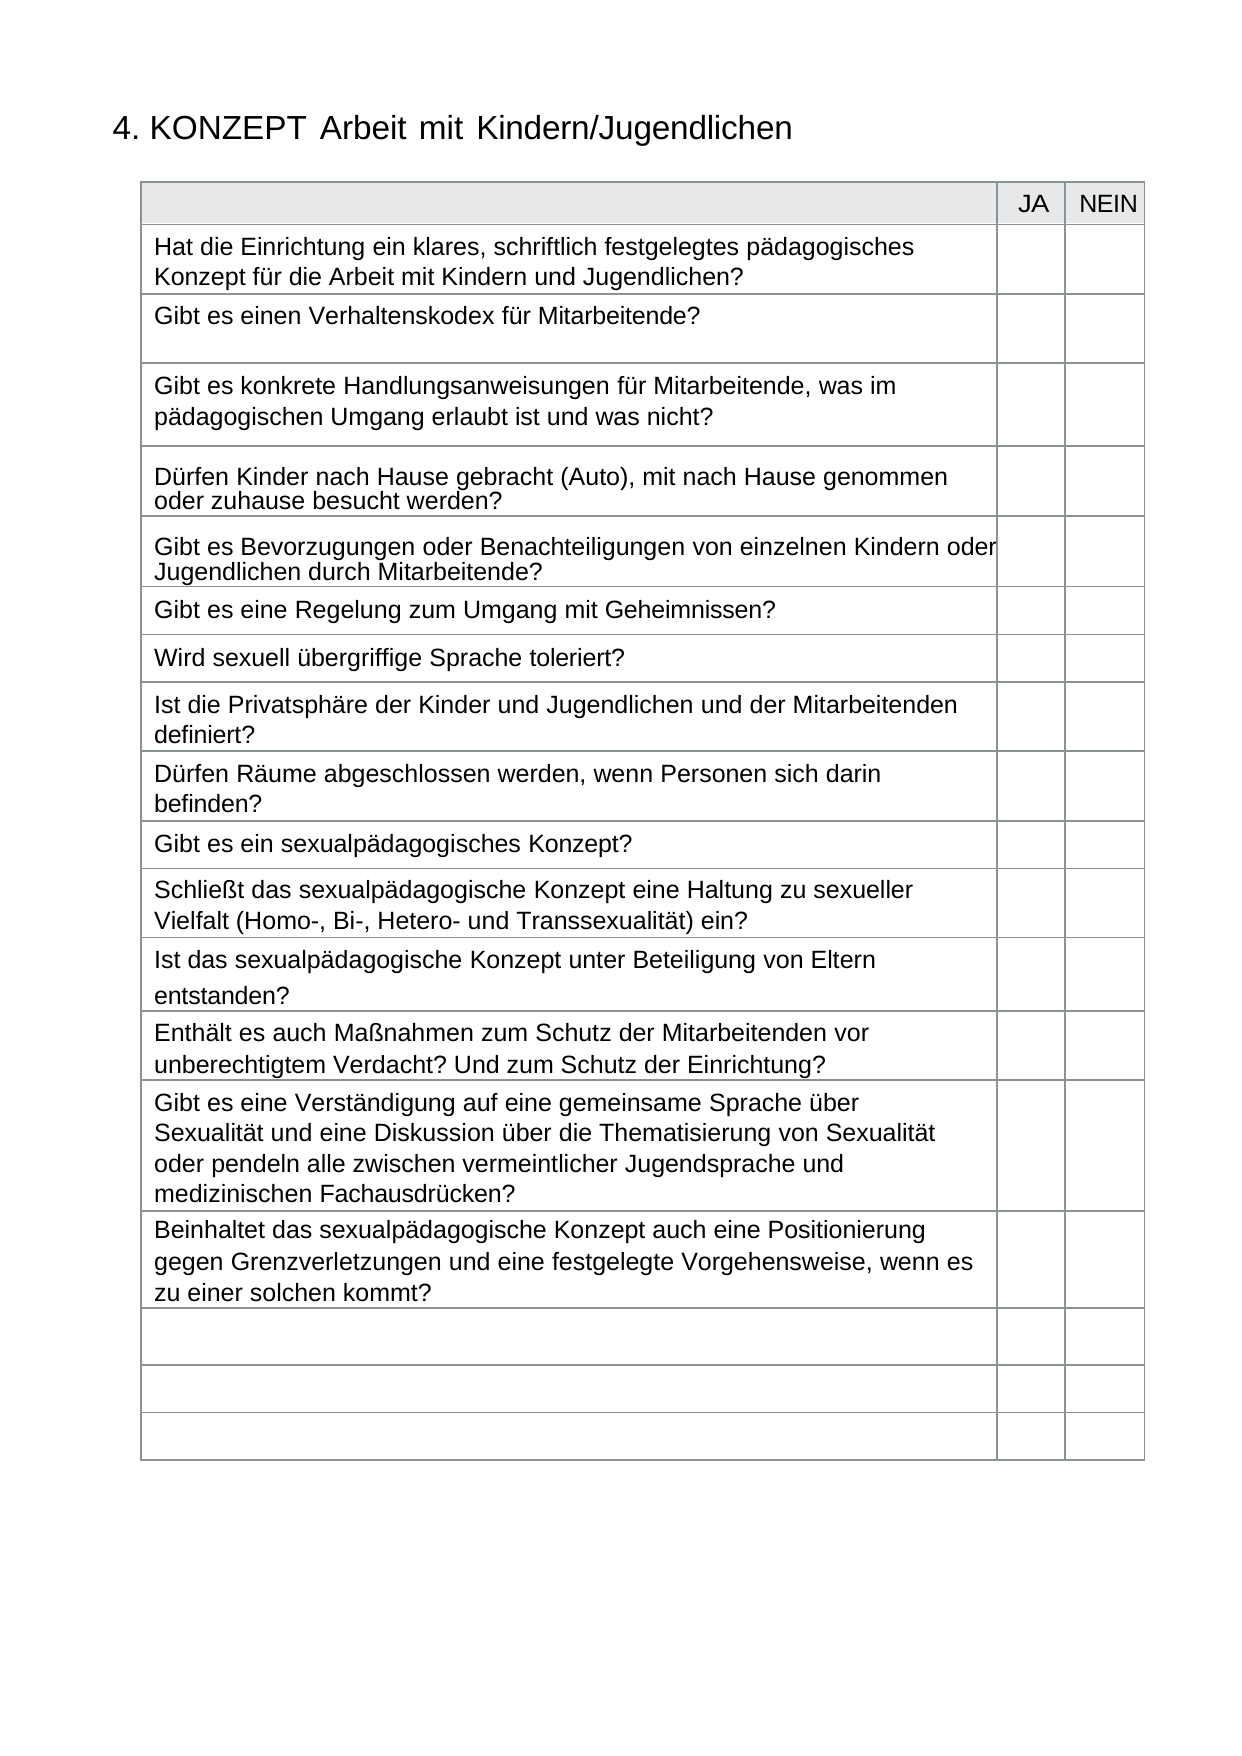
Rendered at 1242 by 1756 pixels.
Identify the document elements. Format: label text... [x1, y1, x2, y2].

table_cell [1066, 295, 1144, 362]
table_header JA [998, 183, 1064, 223]
table_cell [1066, 587, 1144, 634]
table_cell Wird sexuell übergriffige Sprache toleriert? [142, 635, 996, 681]
table_cell Ist die Privatsphäre der Kinder und Jugendlichen und der Mitarbeitenden definiert? [142, 683, 996, 750]
table_cell [998, 517, 1064, 586]
table_cell [998, 587, 1064, 634]
table_cell [998, 1366, 1064, 1411]
table_cell [1066, 752, 1144, 820]
table_cell [1066, 869, 1144, 937]
table_cell [1066, 364, 1144, 445]
table_cell [998, 1081, 1064, 1210]
table_cell [998, 1309, 1064, 1364]
table_cell [998, 869, 1064, 937]
table_cell [1066, 683, 1144, 750]
table_cell [998, 225, 1064, 293]
table_cell [998, 822, 1064, 867]
table_cell [998, 1012, 1064, 1079]
table_cell Schließt das sexualpädagogische Konzept eine Haltung zu sexueller Vielfalt (Homo-, Bi-, Hetero- und Transsexualität) ein? [142, 869, 996, 937]
table_cell Gibt es eine Verständigung auf eine gemeinsame Sprache über Sexualität und eine Diskussion über die Thematisierung von Sexualität oder pendeln alle zwischen vermeintlicher Jugendsprache und medizinischen Fachausdrücken? [142, 1081, 996, 1210]
table_cell Dürfen Kinder nach Hause gebracht (Auto), mit nach Hause genommen oder zuhause besucht werden? [142, 447, 996, 515]
table_cell [998, 938, 1064, 1010]
table_cell [998, 1413, 1064, 1459]
table_cell [998, 635, 1064, 681]
table_cell [1066, 517, 1144, 586]
table_cell [1066, 225, 1144, 293]
table_cell [1066, 1012, 1144, 1079]
table_cell [1066, 635, 1144, 681]
table_cell Gibt es konkrete Handlungsanweisungen für Mitarbeitende, was im pädagogischen Umgang erlaubt ist und was nicht? [142, 364, 996, 445]
table_cell [1066, 822, 1144, 867]
table_cell [1066, 1081, 1144, 1210]
table_cell Ist das sexualpädagogische Konzept unter Beteiligung von Eltern entstanden? [142, 938, 996, 1010]
table_cell [998, 447, 1064, 515]
table_cell Beinhaltet das sexualpädagogische Konzept auch eine Positionierung gegen Grenzverletzungen und eine festgelegte Vorgehensweise, wenn es zu einer solchen kommt? [142, 1212, 996, 1307]
table_cell [998, 364, 1064, 445]
table_cell [1066, 938, 1144, 1010]
table_header [142, 183, 996, 223]
table_cell [1066, 447, 1144, 515]
table_cell Gibt es einen Verhaltenskodex für Mitarbeitende? [142, 295, 996, 362]
table_cell [998, 1212, 1064, 1307]
table_cell Gibt es Bevorzugungen oder Benachteiligungen von einzelnen Kindern oder Jugendlichen durch Mitarbeitende? [142, 517, 996, 586]
table_cell [998, 295, 1064, 362]
table_cell Gibt es ein sexualpädagogisches Konzept? [142, 822, 996, 867]
table_cell Dürfen Räume abgeschlossen werden, wenn Personen sich darin befinden? [142, 752, 996, 820]
table_cell [1066, 1413, 1144, 1459]
table_header NEIN [1066, 183, 1144, 223]
text 4. KONZEPT Arbeit mit Kindern/Jugendlichen [112, 108, 1189, 147]
table_cell [142, 1366, 996, 1411]
table_cell [142, 1413, 996, 1459]
table_cell [142, 1309, 996, 1364]
table_cell Enthält es auch Maßnahmen zum Schutz der Mitarbeitenden vor unberechtigtem Verdacht? Und zum Schutz der Einrichtung? [142, 1012, 996, 1079]
table_cell Hat die Einrichtung ein klares, schriftlich festgelegtes pädagogisches Konzept für die Arbeit mit Kindern und Jugendlichen? [142, 225, 996, 293]
table_cell [1066, 1212, 1144, 1307]
table_cell [998, 752, 1064, 820]
table_cell Gibt es eine Regelung zum Umgang mit Geheimnissen? [142, 587, 996, 634]
table_cell [1066, 1309, 1144, 1364]
table_cell [1066, 1366, 1144, 1411]
table_cell [998, 683, 1064, 750]
